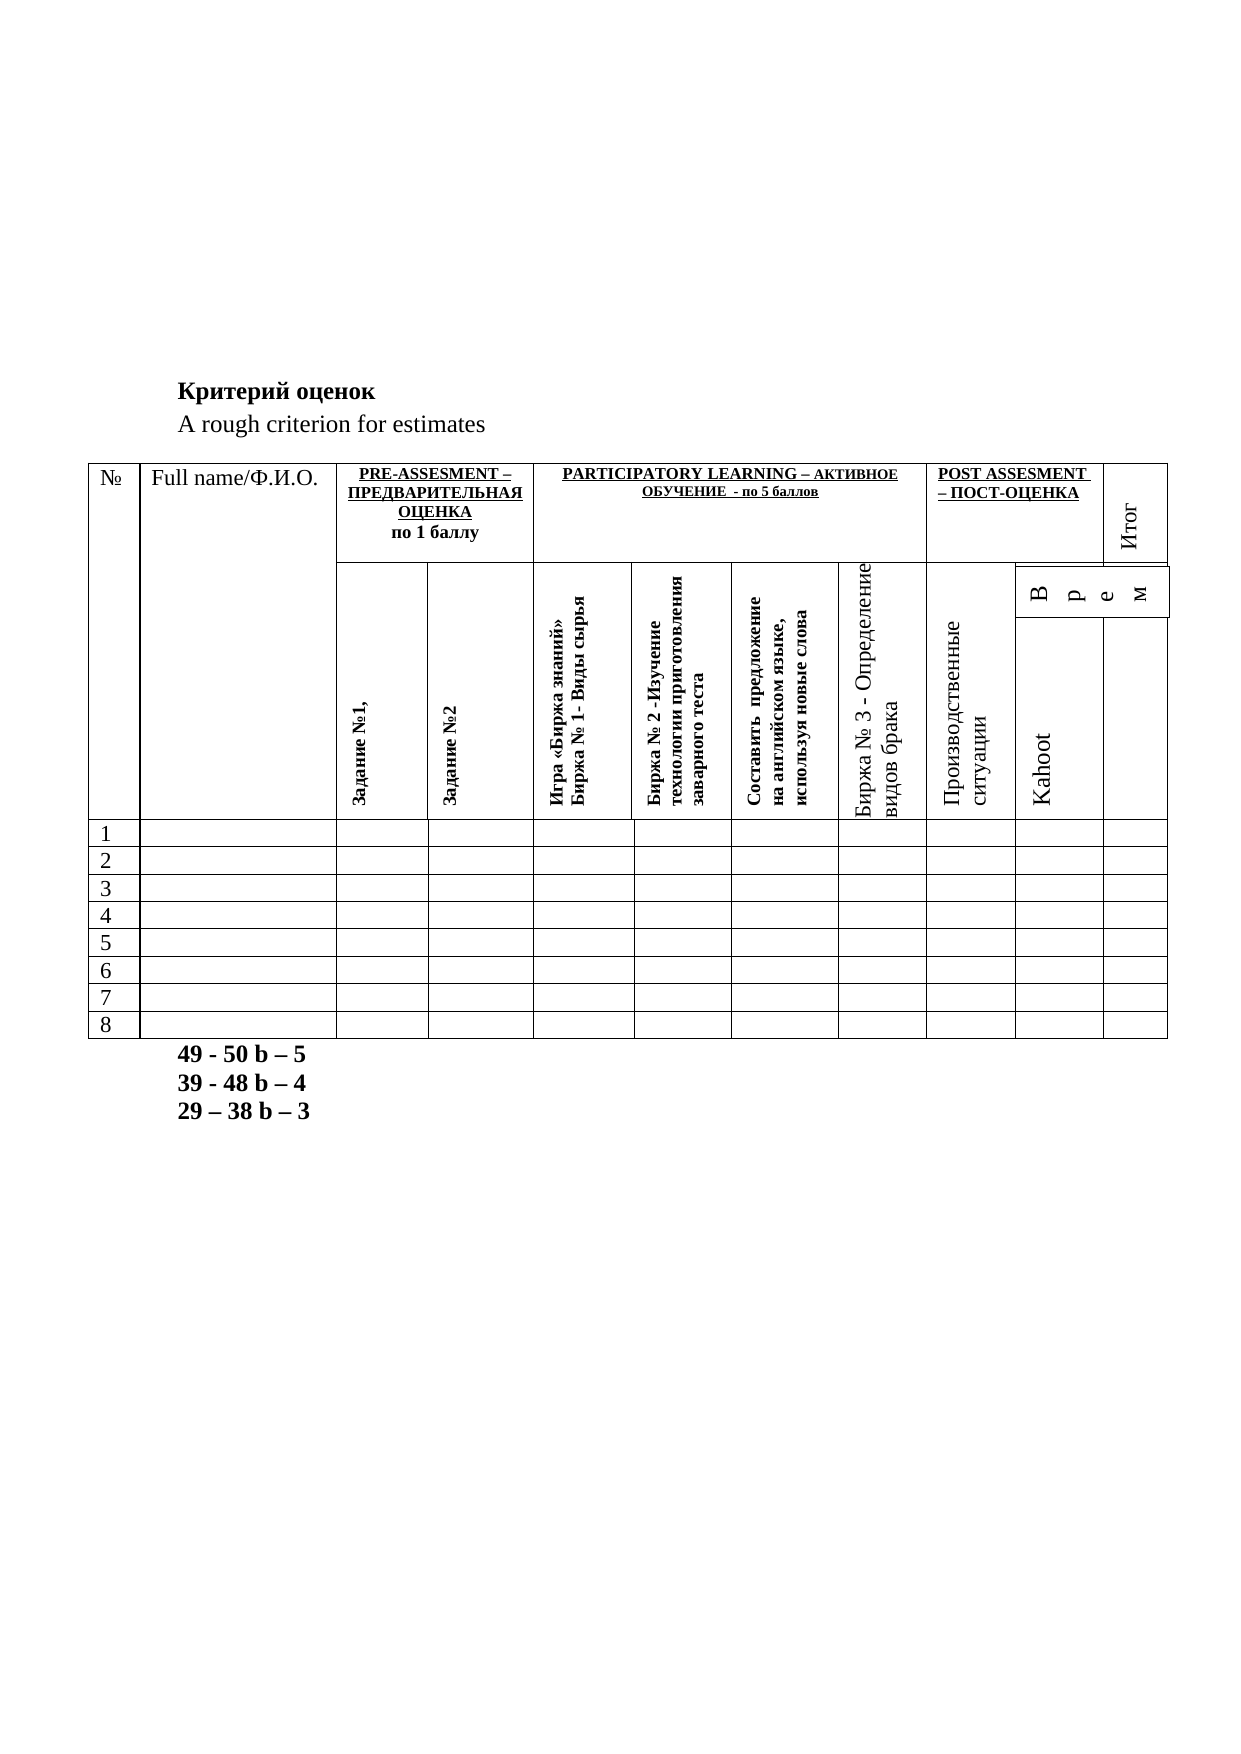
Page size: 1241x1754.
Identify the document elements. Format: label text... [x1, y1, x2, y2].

table_cell [1104, 957, 1167, 983]
table_cell [141, 820, 336, 846]
table_cell [534, 957, 634, 983]
table_cell [1104, 1012, 1167, 1038]
table_cell [635, 820, 731, 846]
table_cell [429, 1012, 533, 1038]
table_cell [635, 847, 731, 873]
table_cell [1016, 820, 1103, 846]
table_cell 4 [89, 902, 139, 928]
table_cell Составить предложение на английском языке, используя новые слова [732, 563, 838, 819]
table_header POST ASSESMENT – ПОСТ-ОЦЕНКА [927, 464, 1103, 562]
table_cell [141, 1012, 336, 1038]
table_cell 1 [89, 820, 139, 846]
table_cell [732, 820, 838, 846]
table_cell [732, 902, 838, 928]
table_header Full name/Ф.И.О. [141, 464, 336, 819]
table_cell [337, 847, 428, 873]
table_header Итог [1104, 464, 1167, 562]
table_cell [732, 929, 838, 956]
table_cell [337, 984, 428, 1011]
table_cell [732, 847, 838, 873]
table_cell [429, 929, 533, 956]
table_cell [337, 929, 428, 956]
table_cell [534, 902, 634, 928]
table_cell Задание №2 [428, 563, 533, 819]
table_cell [839, 984, 926, 1011]
table_cell [839, 875, 926, 901]
table_cell [141, 957, 336, 983]
table_cell Биржа № 2 -Изучение технологии приготовления заварного теста [632, 563, 731, 819]
table_cell [927, 1012, 1015, 1038]
table_cell [141, 984, 336, 1011]
table_cell [635, 984, 731, 1011]
table_cell [927, 820, 1015, 846]
table_cell [534, 847, 634, 873]
table_cell [732, 984, 838, 1011]
table_cell [429, 984, 533, 1011]
table_cell Биржа № 3 - Определение видов брака [839, 563, 926, 819]
table_cell [534, 984, 634, 1011]
table_cell [732, 957, 838, 983]
table_cell [839, 929, 926, 956]
table_cell Задание №1, [337, 563, 427, 819]
table_cell [635, 957, 731, 983]
table_cell [141, 929, 336, 956]
table_cell [337, 1012, 428, 1038]
table_cell [429, 847, 533, 873]
table_cell [839, 902, 926, 928]
table_cell [635, 902, 731, 928]
table_cell 6 [89, 957, 139, 983]
table_cell [1104, 847, 1167, 873]
table_cell [927, 984, 1015, 1011]
table_cell [1104, 618, 1167, 819]
table_cell [839, 847, 926, 873]
table_cell [1016, 1012, 1103, 1038]
table_cell [732, 1012, 838, 1038]
table_cell Производственные ситуации [927, 563, 991, 819]
table_cell [141, 875, 336, 901]
table_cell [635, 1012, 731, 1038]
table_cell [1104, 820, 1167, 846]
table_cell [337, 875, 428, 901]
table_cell [429, 902, 533, 928]
table_cell 8 [89, 1012, 139, 1038]
table_cell [1016, 902, 1103, 928]
table_cell [1104, 875, 1167, 901]
table_header № [89, 464, 139, 819]
table_cell 3 [89, 875, 139, 901]
table_cell [534, 1012, 634, 1038]
table_cell [534, 820, 634, 846]
table_cell [927, 929, 1015, 956]
table_header PRE-ASSESMENT – ПРЕДВАРИТЕЛЬНАЯ ОЦЕНКА по 1 баллу [337, 464, 533, 562]
table_cell [141, 902, 336, 928]
table_cell [635, 875, 731, 901]
table_cell Игра «Биржа знаний» Биржа № 1- Виды сырья [534, 563, 631, 819]
table_cell [839, 957, 926, 983]
table_cell [534, 929, 634, 956]
table_cell [927, 847, 1015, 873]
table_cell [534, 875, 634, 901]
table_cell [429, 875, 533, 901]
table_cell [635, 929, 731, 956]
table_cell [927, 875, 1015, 901]
table_cell [1104, 984, 1167, 1011]
table_cell 7 [89, 984, 139, 1011]
table_cell [337, 902, 428, 928]
table_cell [1016, 957, 1103, 983]
table_cell [839, 1012, 926, 1038]
table_cell [429, 820, 533, 846]
table_cell [1016, 929, 1103, 956]
table_cell [337, 957, 428, 983]
table_cell [732, 875, 838, 901]
table_cell Kahoot [1016, 618, 1103, 819]
table_cell 2 [89, 847, 139, 873]
table_cell [1016, 875, 1103, 901]
text 49 - 50 b – 5 [177, 1039, 1152, 1068]
table_cell [429, 957, 533, 983]
table_cell [839, 820, 926, 846]
table_cell 5 [89, 929, 139, 956]
table_header PARTICIPATORY LEARNING – АКТИВНОЕ ОБУЧЕНИЕ - по 5 баллов [534, 464, 926, 562]
table_cell [1016, 984, 1103, 1011]
table_cell [927, 957, 1015, 983]
text 29 – 38 b – 3 [177, 1096, 1152, 1125]
table_cell [1104, 929, 1167, 956]
table_cell [927, 902, 1015, 928]
table_cell [1104, 902, 1167, 928]
text Критерий оценок A rough criterion for estimates [177, 376, 1152, 437]
table_cell [1016, 847, 1103, 873]
text 39 - 48 b – 4 [177, 1068, 1152, 1096]
table_cell [337, 820, 428, 846]
table_cell [141, 847, 336, 873]
